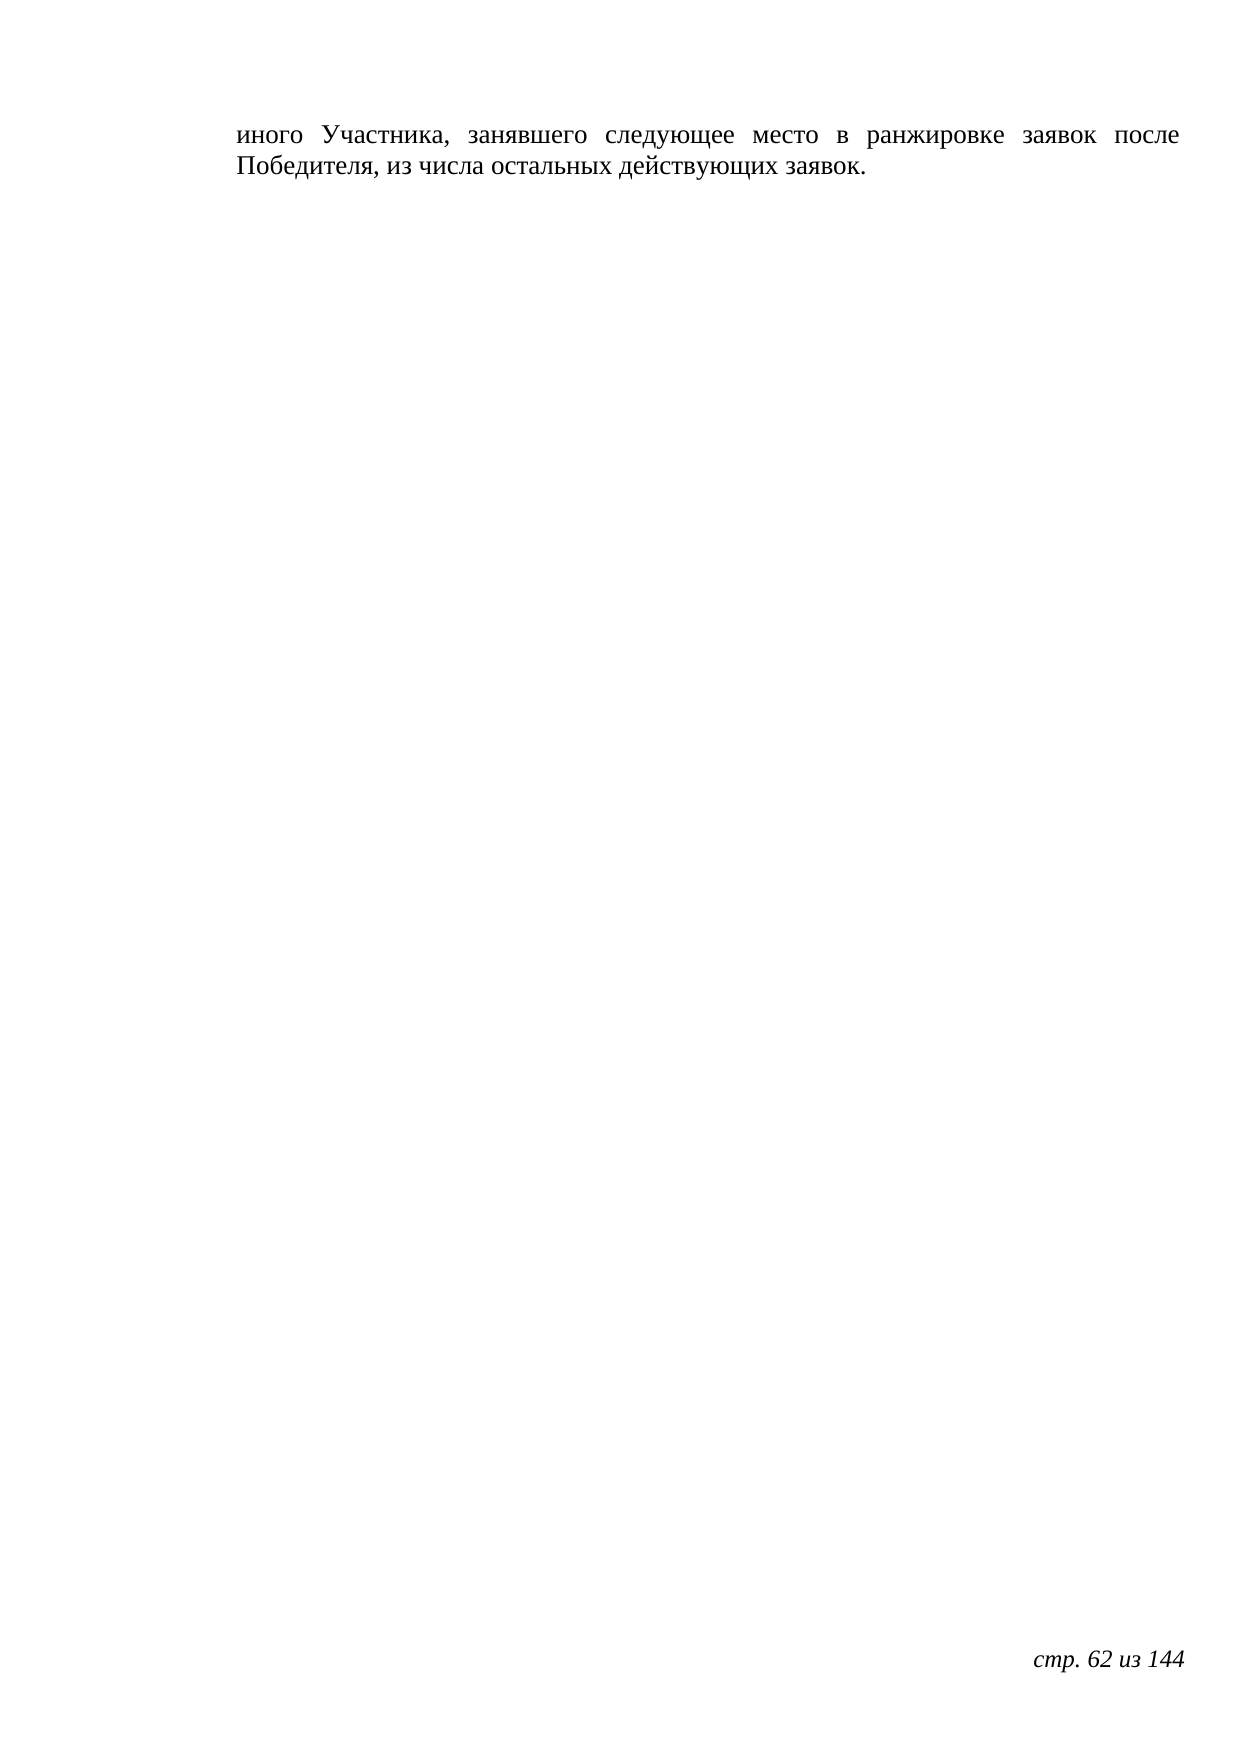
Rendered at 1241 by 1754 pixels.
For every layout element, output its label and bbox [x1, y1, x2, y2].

text [236, 118, 1181, 180]
